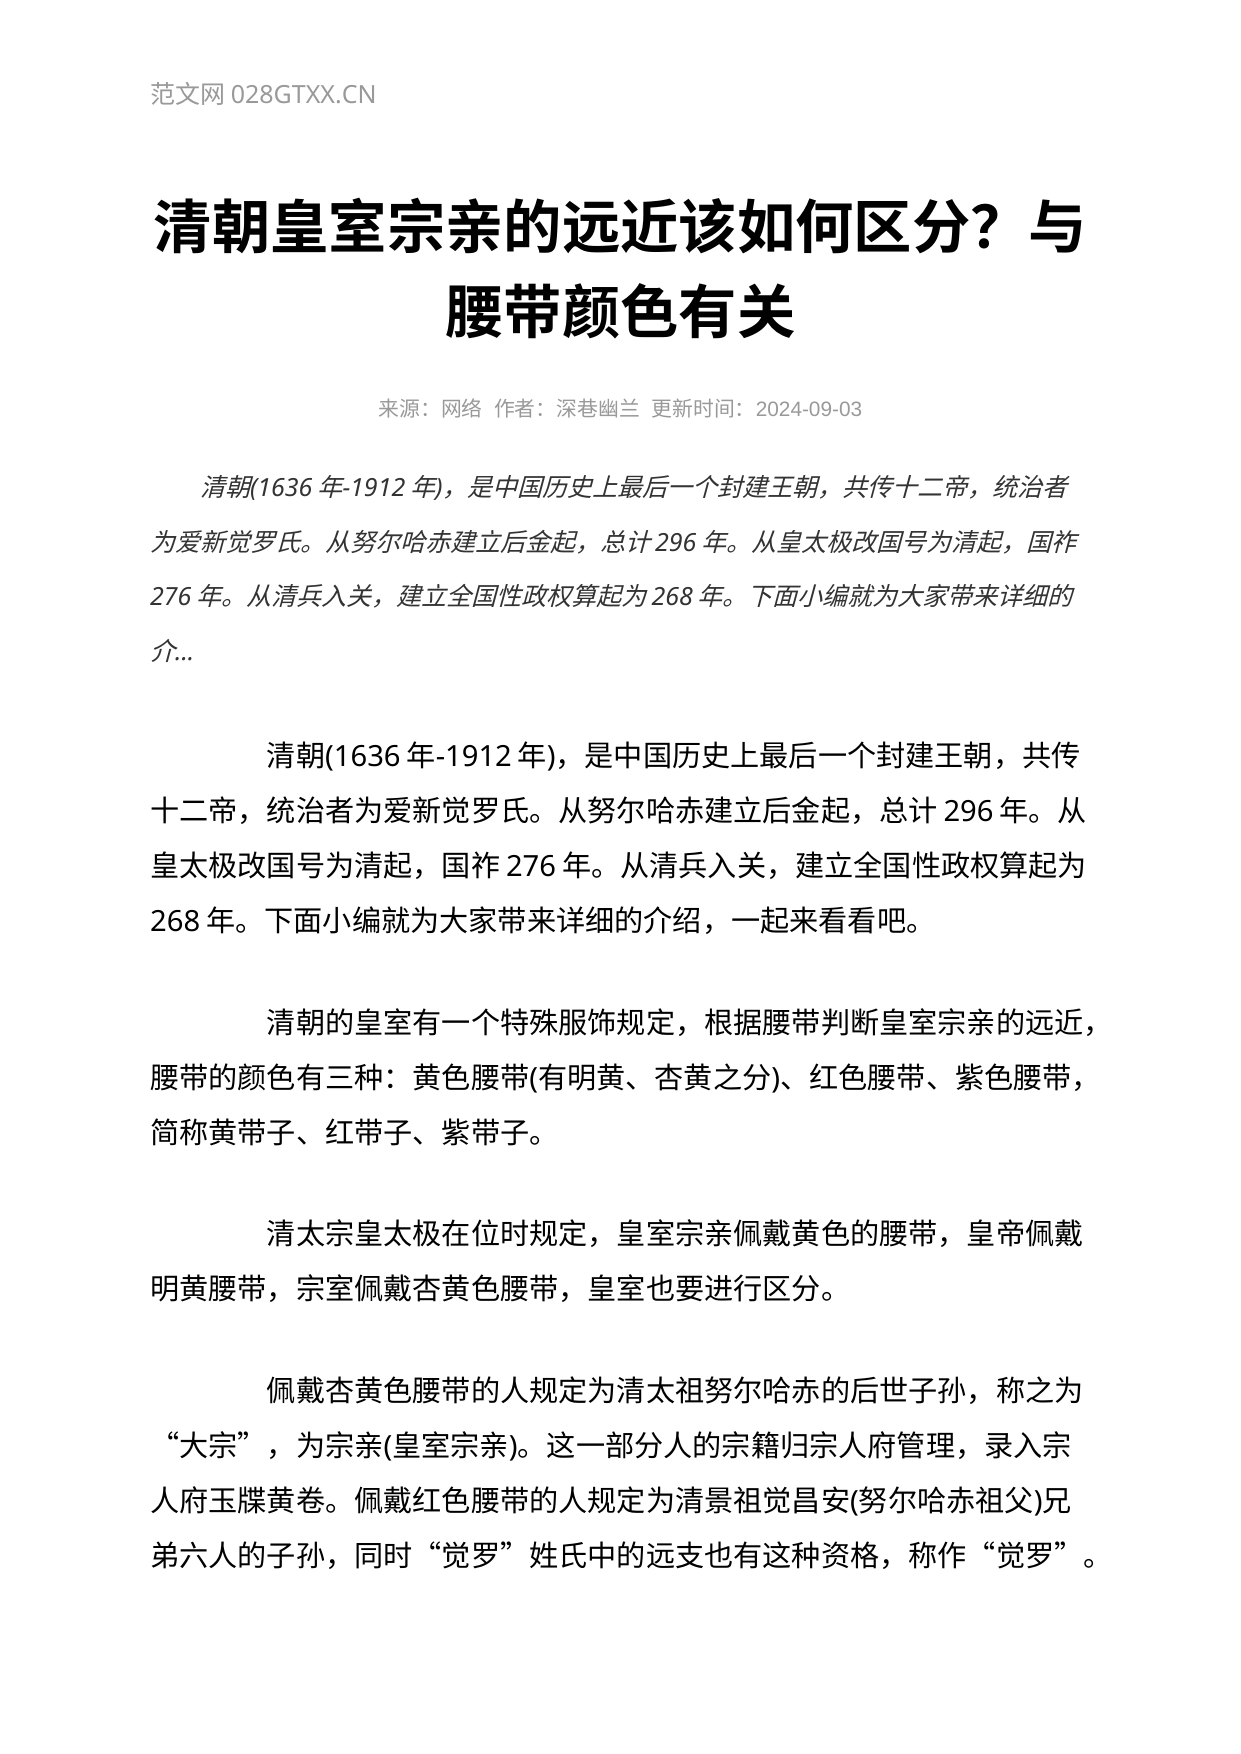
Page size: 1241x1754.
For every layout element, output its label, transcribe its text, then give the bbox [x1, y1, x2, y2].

text 清朝的皇室有一个特殊服饰规定，根据腰带判断皇室宗亲的远近，腰带的颜色有三种：黄色腰带(有明黄、杏黄之分)、红色腰带、紫色腰带，简称黄带子、红带子、紫带子。 [150, 999, 1090, 1151]
text 清朝(1636年-1912年)，是中国历史上最后一个封建王朝，共传十二帝，统治者为爱新觉罗氏。从努尔哈赤建立后金起，总计296年。从皇太极改国号为清起，国祚276年。从清兵入关，建立全国性政权算起为268年。下面小编就为大家带来详细的介... [150, 468, 1090, 667]
text 清朝(1636年-1912年)，是中国历史上最后一个封建王朝，共传十二帝，统治者为爱新觉罗氏。从努尔哈赤建立后金起，总计296年。从皇太极改国号为清起，国祚276年。从清兵入关，建立全国性政权算起为268年。下面小编就为大家带来详细的介绍，一起来看看吧。 [150, 732, 1090, 940]
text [150, 1368, 1090, 1575]
subtitle 清朝皇室宗亲的远近该如何区分？与腰带颜色有关 [150, 181, 1090, 350]
text 来源：网络 作者：深巷幽兰 更新时间：2024-09-03 [150, 397, 1090, 421]
text 清太宗皇太极在位时规定，皇室宗亲佩戴黄色的腰带，皇帝佩戴明黄腰带，宗室佩戴杏黄色腰带，皇室也要进行区分。 [150, 1211, 1090, 1308]
